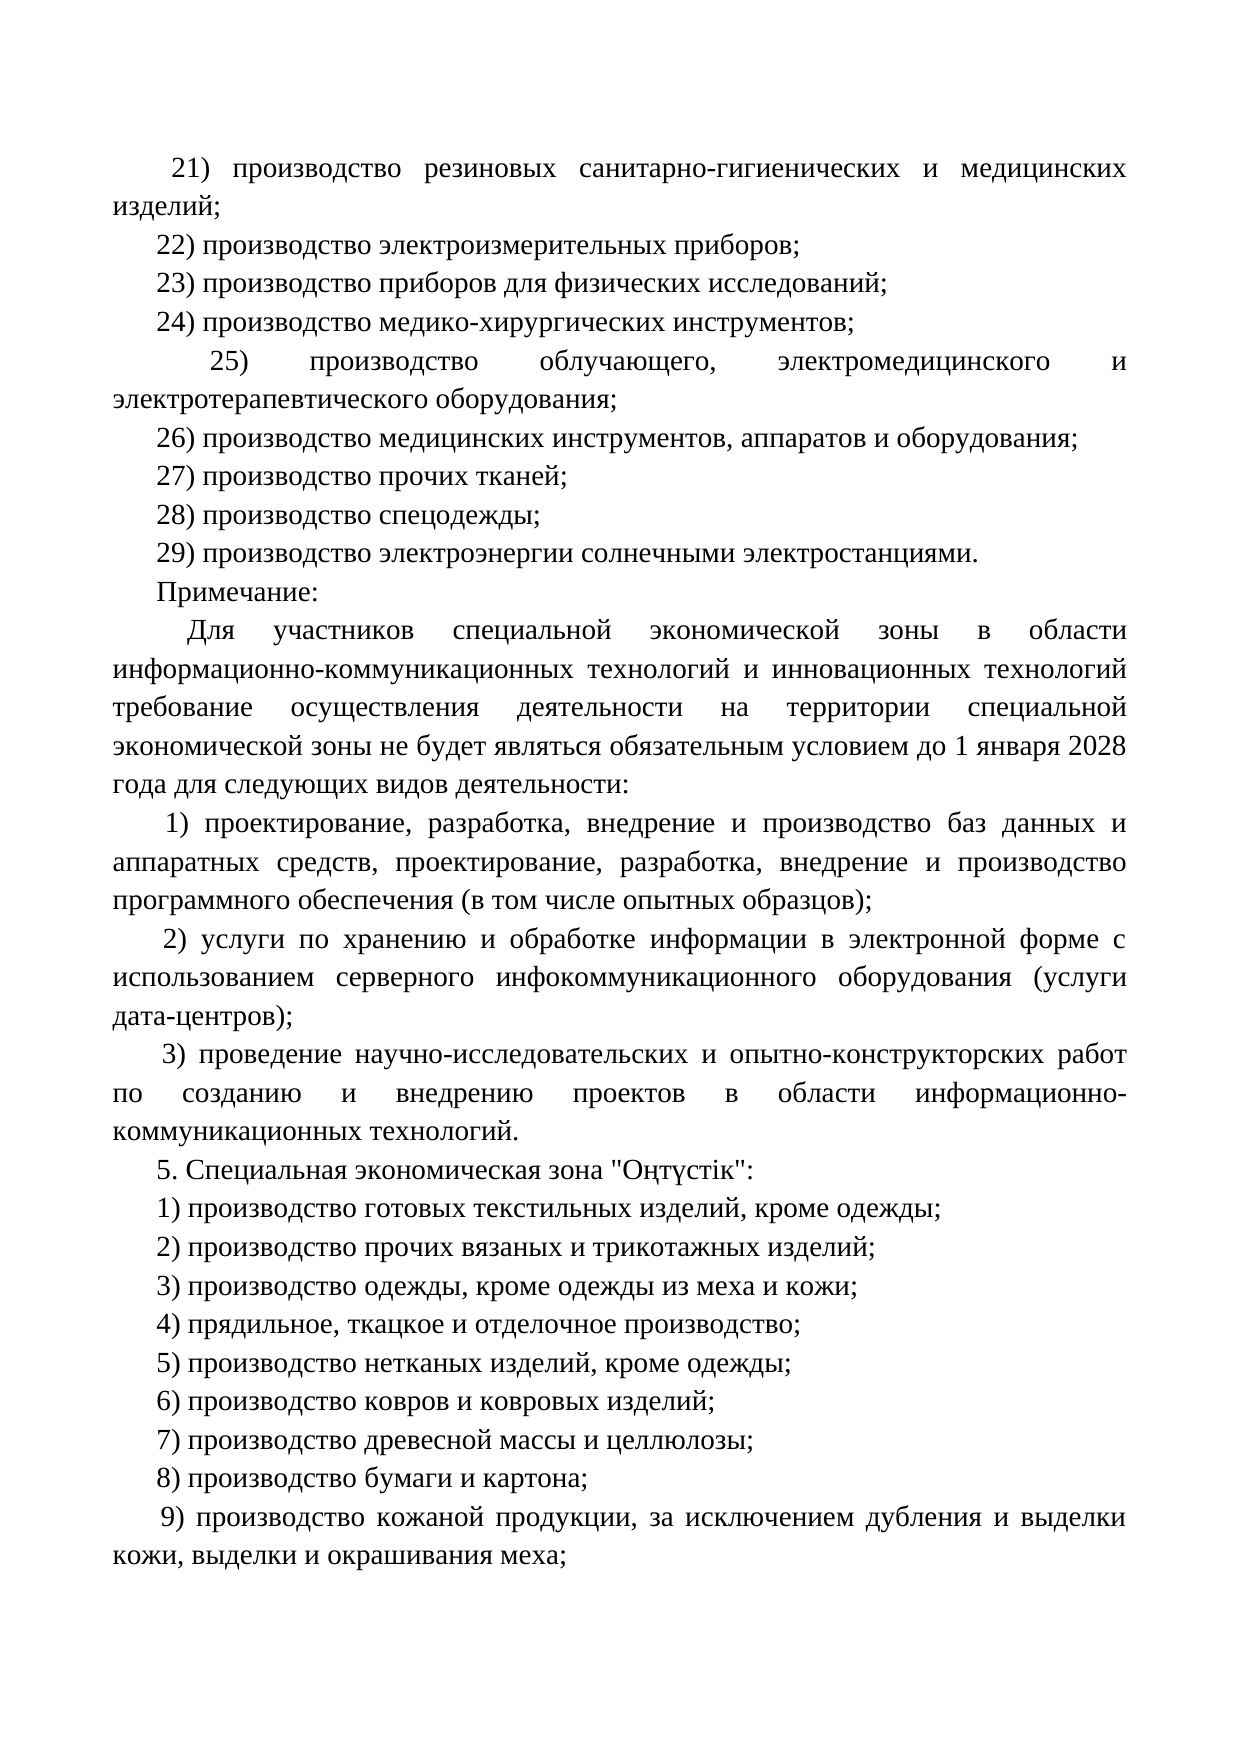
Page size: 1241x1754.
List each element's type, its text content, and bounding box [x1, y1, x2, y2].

text 28) производство спецодежды; [112, 497, 1128, 530]
text 9) производство кожаной продукции, за исключением дубления и выделки кожи, выделки и окрашивания меха; [112, 1499, 1128, 1571]
text 5. Специальная экономическая зона "Оңтүстік": [112, 1152, 1128, 1186]
text 6) производство ковров и ковровых изделий; [112, 1383, 1128, 1417]
text 8) производство бумаги и картона; [112, 1460, 1128, 1494]
text 25) производство облучающего, электромедицинского и электротерапевтического оборудования; [112, 343, 1128, 415]
text 2) услуги по хранению и обработке информации в электронной форме с использованием серверного инфокоммуникационного оборудования (услуги дата-центров); [112, 921, 1128, 1031]
text 1) проектирование, разработка, внедрение и производство баз данных и аппаратных средств, проектирование, разработка, внедрение и производство программного обеспечения (в том числе опытных образцов); [112, 805, 1128, 916]
text 21) производство резиновых санитарно-гигиенических и медицинских изделий; [112, 150, 1128, 222]
text 4) прядильное, ткацкое и отделочное производство; [112, 1306, 1128, 1340]
text 29) производство электроэнергии солнечными электростанциями. [112, 535, 1128, 569]
text 3) проведение научно-исследовательских и опытно-конструкторских работ по созданию и внедрению проектов в области информационно-коммуникационных технологий. [112, 1036, 1128, 1147]
text 2) производство прочих вязаных и трикотажных изделий; [112, 1229, 1128, 1263]
text Для участников специальной экономической зоны в области информационно-коммуникационных технологий и инновационных технологий требование осуществления деятельности на территории специальной экономической зоны не будет являться обязательным условием до 1 января 2028 года для следующих видов деятельности: [112, 612, 1128, 800]
text 1) производство готовых текстильных изделий, кроме одежды; [112, 1191, 1128, 1224]
text 3) производство одежды, кроме одежды из меха и кожи; [112, 1268, 1128, 1301]
text 22) производство электроизмерительных приборов; [112, 227, 1128, 261]
text 5) производство нетканых изделий, кроме одежды; [112, 1345, 1128, 1378]
text 27) производство прочих тканей; [112, 458, 1128, 492]
text Примечание: [112, 574, 1128, 607]
text 23) производство приборов для физических исследований; [112, 266, 1128, 299]
text 7) производство древесной массы и целлюлозы; [112, 1422, 1128, 1455]
text 24) производство медико-хирургических инструментов; [112, 304, 1128, 338]
text 26) производство медицинских инструментов, аппаратов и оборудования; [112, 420, 1128, 453]
